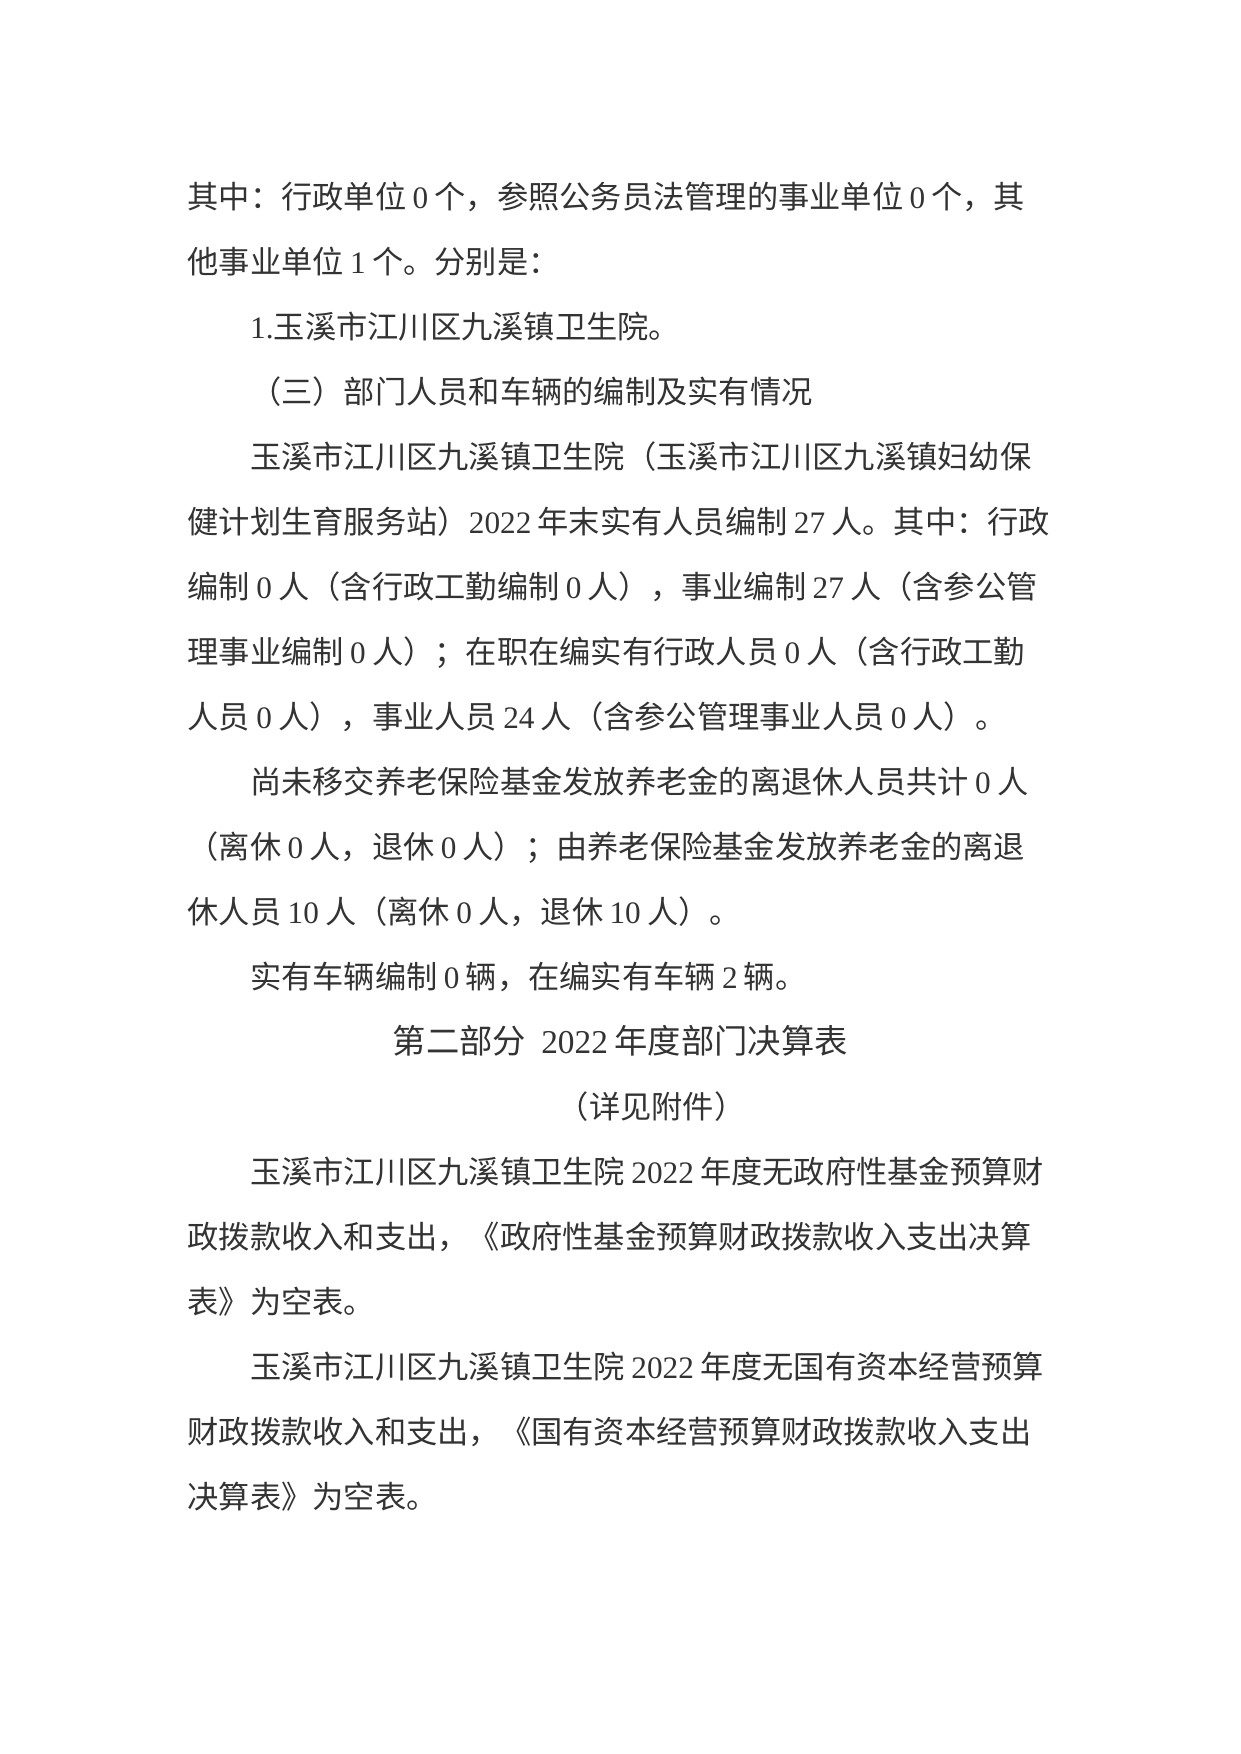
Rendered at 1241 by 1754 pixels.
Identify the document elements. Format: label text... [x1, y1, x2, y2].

text 玉溪市江川区九溪镇卫生院（玉溪市江川区九溪镇妇幼保健计划生育服务站）2022年末实有人员编制27人。其中：行政编制0人（含行政工勤编制0人），事业编制27人（含参公管理事业编制0人）；在职在编实有行政人员0人（含行政工勤人员0人），事业人员24人（含参公管理事业人员0人）。 [187, 422, 1053, 747]
text （三）部门人员和车辆的编制及实有情况 [187, 357, 1053, 422]
text 尚未移交养老保险基金发放养老金的离退休人员共计0人（离休0人，退休0人）；由养老保险基金发放养老金的离退休人员10人（离休0人，退休10人）。 [187, 747, 1053, 942]
text 第二部分 2022年度部门决算表 [187, 1007, 1053, 1072]
text 玉溪市江川区九溪镇卫生院2022年度无政府性基金预算财政拨款收入和支出，《政府性基金预算财政拨款收入支出决算表》为空表。 [187, 1137, 1053, 1332]
text （详见附件） [187, 1072, 1053, 1137]
text 玉溪市江川区九溪镇卫生院2022年度无国有资本经营预算财政拨款收入和支出，《国有资本经营预算财政拨款收入支出决算表》为空表。 [187, 1332, 1053, 1527]
text 1.玉溪市江川区九溪镇卫生院。 [187, 292, 1053, 357]
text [187, 162, 1053, 292]
text 实有车辆编制0辆，在编实有车辆2辆。 [187, 942, 1053, 1007]
